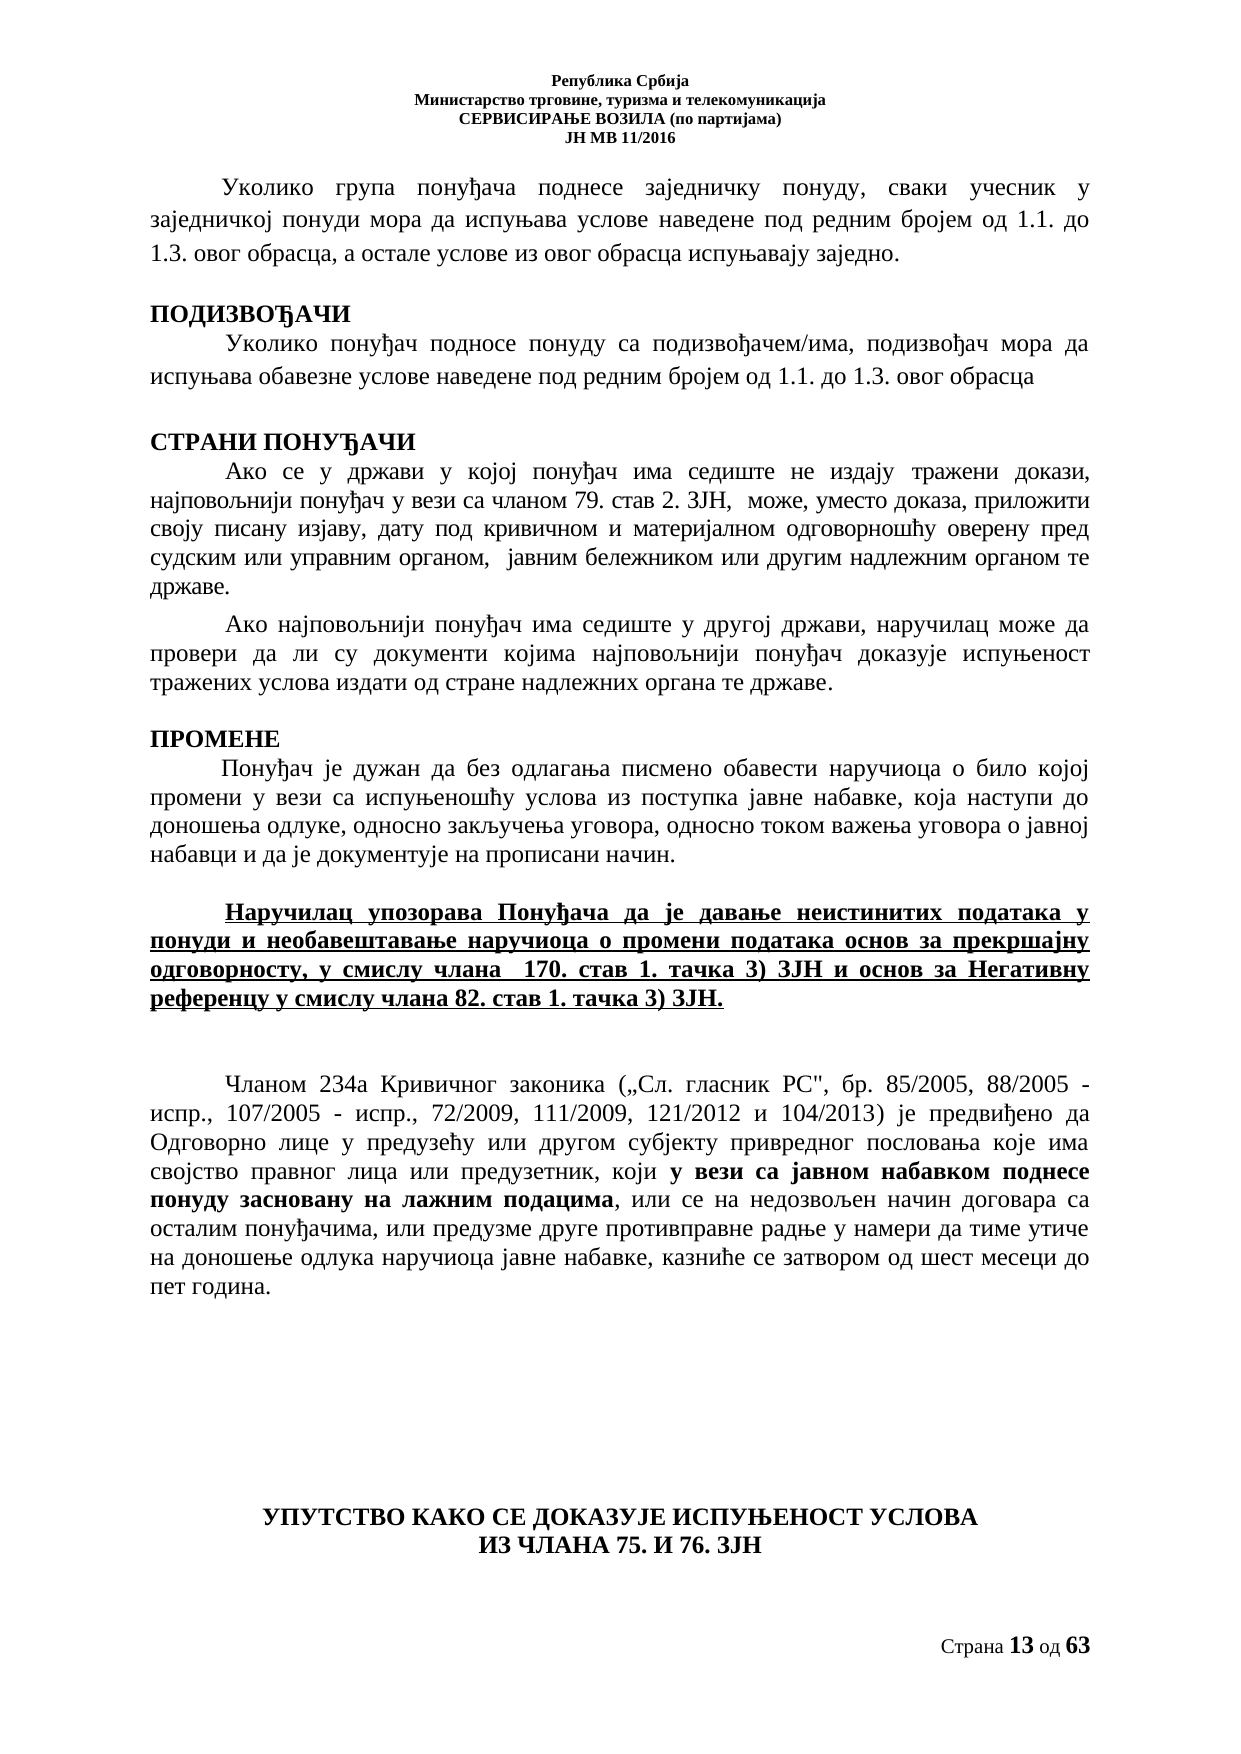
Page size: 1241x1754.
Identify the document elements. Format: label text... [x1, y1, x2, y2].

text Уколико група понуђача поднесе заједничку понуду, сваки учесник у заједничкој понуди мора да испуњава услове наведене под редним бројем од 1.1. до 1.3. овог обрасца, а остале услове из овог обрасца испуњавају заједно. [150, 172, 1090, 266]
text Наручилац упозорава Понуђача да је давање неистинитих података у понуди и необавештавање наручиоца о промени података основ за прекршајну одговорносту, у смислу члана 170. став 1. тачка 3) ЗЈН и основ за Негативну референцу у смислу члана 82. став 1. тачка 3) ЗЈН. [150, 981, 1090, 1012]
text УПУТСТВО КАКО СЕ ДОКАЗУЈЕ ИСПУЊЕНОСТ УСЛОВА [150, 1502, 1090, 1530]
text Наручилац упозорава Понуђача да је давање неистинитих података у понуди и необавештавање наручиоца о промени података основ за прекршајну одговорносту, у смислу члана 170. став 1. тачка 3) ЗЈН и основ за Негативну референцу у смислу члана 82. став 1. тачка 3) ЗЈН. [150, 897, 1090, 950]
text Ако се у држави у којој понуђач има седиште не издају тражени докази, најповољнији понуђач у вези са чланом 79. став 2. ЗЈН, може, уместо доказа, приложити своју писану изјаву, дату под кривичном и материјалном одговорношћу оверену пред судским или управним органом, јавним бележником или другим надлежним органом те државе. [150, 456, 1090, 600]
text Понуђач је дужан да без одлагања писмено обавести наручиоца о било којој промени у вези са испуњеношћу услова из поступка јавне набавке, која наступи до доношења одлуке, односно закључења уговора, односно током важења уговора о јавној набавци и да је документује на прописани начин. [150, 753, 1090, 868]
text Уколико понуђач подносе понуду са подизвођачем/има, подизвођач мора да испуњава обавезне услове наведене под редним бројем од 1.1. до 1.3. овог обрасца [150, 328, 1090, 390]
text Наручилац упозорава Понуђача да је давање неистинитих података у понуди и необавештавање наручиоца о промени података основ за прекршајну одговорносту, у смислу члана 170. став 1. тачка 3) ЗЈН и основ за Негативну референцу у смислу члана 82. став 1. тачка 3) ЗЈН. [150, 952, 1090, 979]
text ПОДИЗВОЂАЧИ [150, 299, 1090, 328]
text СТРАНИ ПОНУЂАЧИ [150, 427, 1090, 456]
text Ако најповољнији понуђач има седиште у другој држави, наручилац може да провери да ли су документи којима најповољнији понуђач доказује испуњеност тражених услова издати од стране надлежних органа те државе. [150, 609, 1090, 695]
text ПРОМЕНЕ [150, 724, 1090, 753]
text ИЗ ЧЛАНА 75. И 76. ЗЈН [150, 1530, 1090, 1559]
text Чланом 234а Кривичног законика („Сл. глaсник РС", бр. 85/2005, 88/2005 - испр., 107/2005 - испр., 72/2009, 111/2009, 121/2012 и 104/2013) је предвиђено да Oдгoвoрнo лицe у прeдузeћу или другoм субjeкту приврeднoг пoслoвaњa кoje имa свojствo прaвнoг лицa или прeдузeтник, кojи у вeзи сa jaвнoм нaбaвкoм пoднeсe пoнуду зaснoвaну нa лaжним пoдaцимa, или сe нa нeдoзвoљeн нaчин дoгoвaрa сa oстaлим пoнуђaчимa, или прeдузмe другe прoтивпрaвнe рaдњe у нaмeри дa тимe утичe нa дoнoшeњe oдлукa нaручиoцa jaвнe нaбaвкe, кaзнићe сe зaтвoрoм oд шeст мeсeци дo пeт гoдинa. [150, 1069, 1090, 1299]
